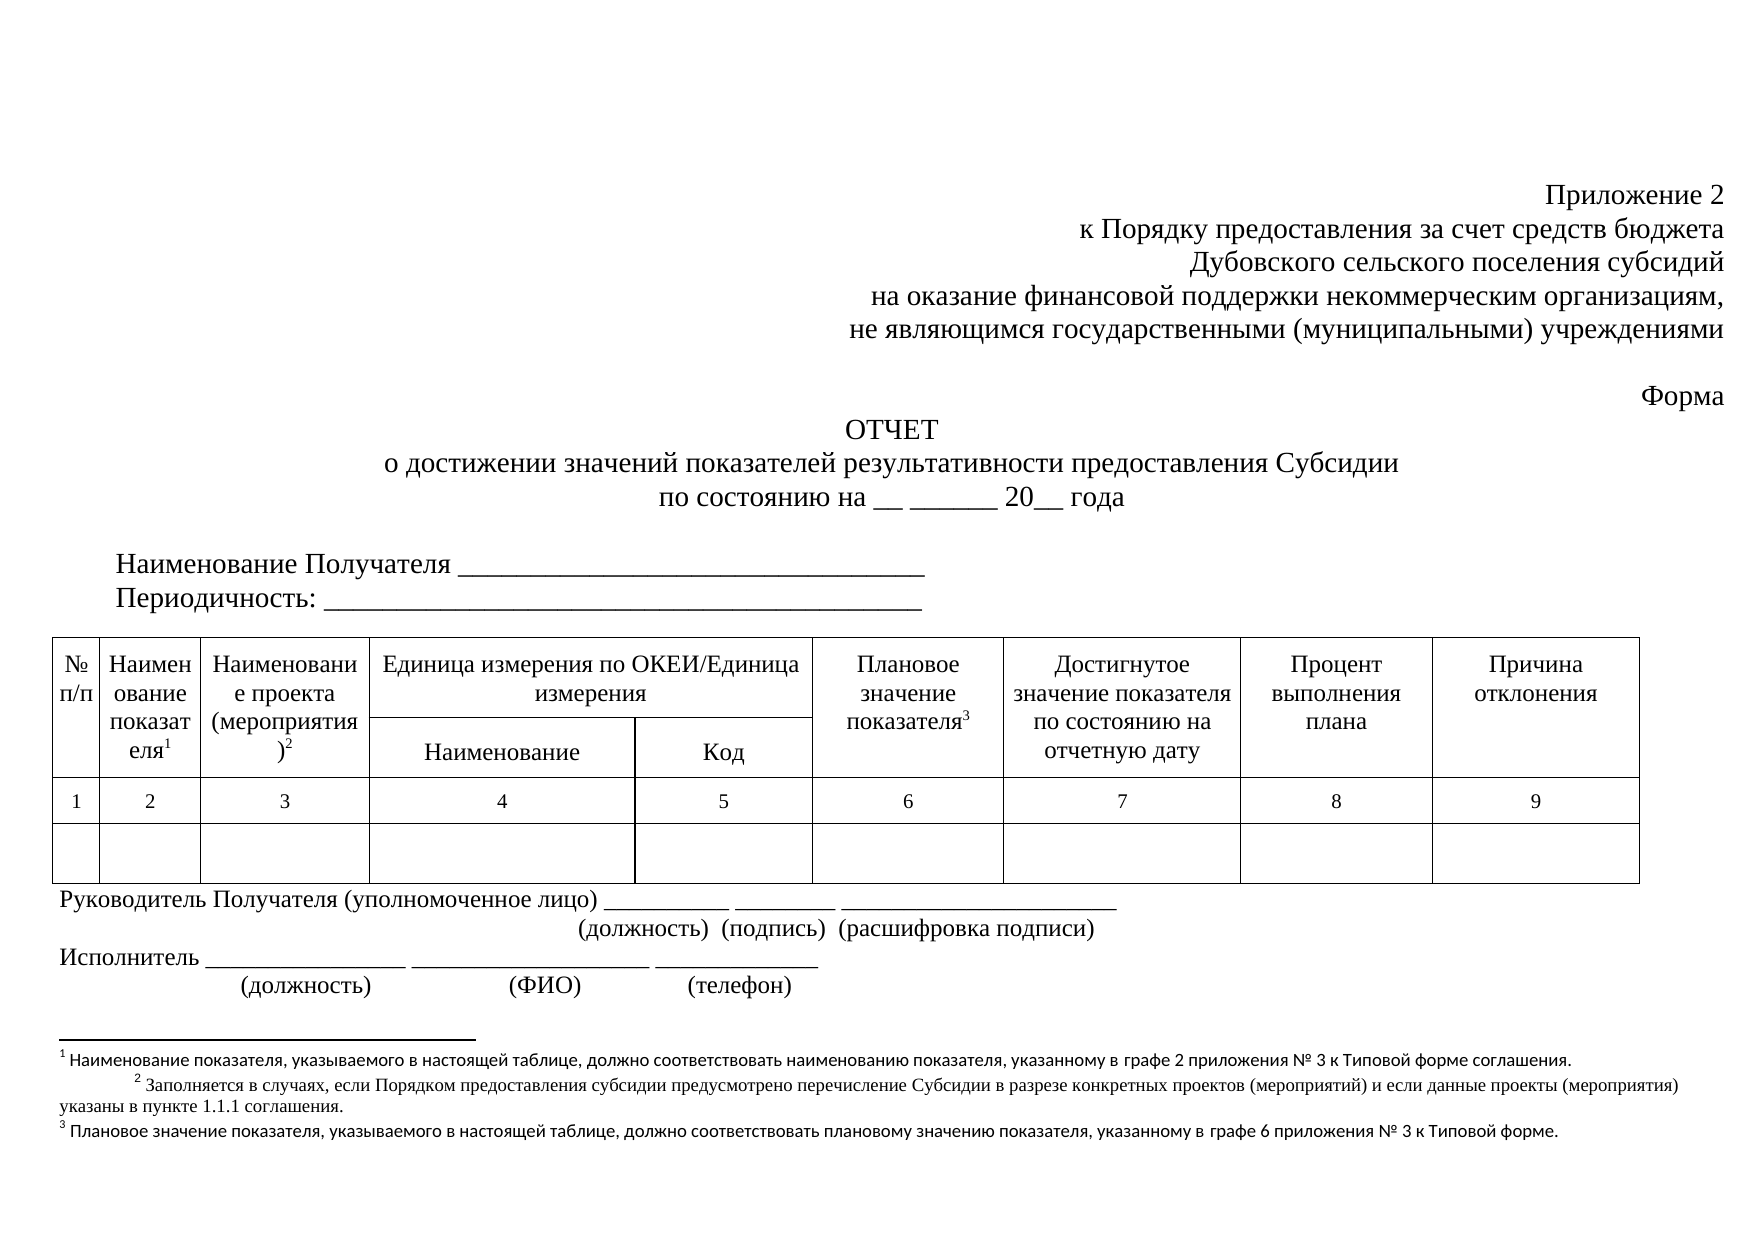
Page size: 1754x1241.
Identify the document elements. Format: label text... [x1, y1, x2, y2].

table_header Процент выполнения плана [1241, 638, 1432, 777]
table_cell [100, 824, 200, 883]
text Форма [529, 378, 1724, 412]
table_cell 1 [53, 778, 99, 823]
text Дубовского сельского поселения субсидий [529, 244, 1724, 278]
table_cell 3 [201, 778, 369, 823]
text на оказание финансовой поддержки некоммерческим организациям, [529, 278, 1724, 311]
table_cell Код [636, 718, 812, 777]
table_cell 7 [1004, 778, 1240, 823]
text Руководитель Получателя (уполномоченное лицо) __________ ________ ______________________ [59, 884, 1724, 913]
table_header Плановое значение показателя [813, 638, 1003, 777]
table_cell [53, 824, 99, 883]
table_cell 2 [100, 778, 200, 823]
table_cell 6 [813, 778, 1003, 823]
text не являющимся государственными (муниципальными) учреждениями [529, 311, 1724, 345]
text ОТЧЕТ [59, 412, 1724, 446]
text Периодичность: _________________________________________ [59, 580, 1724, 613]
table_header Достигнутое значение показателя по состоянию на отчетную дату [1004, 638, 1240, 777]
table_cell [813, 824, 1003, 883]
text (должность) (ФИО) (телефон) [59, 970, 1724, 999]
text по состоянию на __ ______ 20__ года [59, 479, 1724, 513]
text к Порядку предоставления за счет средств бюджета [529, 211, 1724, 244]
table_header Причина отклонения [1433, 638, 1639, 777]
table_header Наименование проекта (мероприятия) [201, 638, 369, 777]
text Наименование Получателя ________________________________ [59, 546, 1724, 580]
text Исполнитель ________________ ___________________ _____________ [59, 942, 1724, 970]
table_cell [201, 824, 369, 883]
table_header Наименование показателя [100, 638, 200, 777]
table_cell 4 [370, 778, 634, 823]
text (должность) (подпись) (расшифровка подписи) [59, 913, 1724, 942]
table_cell [1004, 824, 1240, 883]
table_header Единица измерения по ОКЕИ/Единица измерения [370, 638, 812, 717]
table_cell 8 [1241, 778, 1432, 823]
table_cell [370, 824, 634, 883]
table_cell Наименование [370, 718, 634, 777]
table_cell 5 [636, 778, 812, 823]
table_header № п/п [53, 638, 99, 777]
table_cell 9 [1433, 778, 1639, 823]
table_cell [1241, 824, 1432, 883]
text о достижении значений показателей результативности предоставления Субсидии [59, 446, 1724, 479]
table_cell [636, 824, 812, 883]
text Приложение 2 [529, 177, 1724, 211]
table_cell [1433, 824, 1639, 883]
